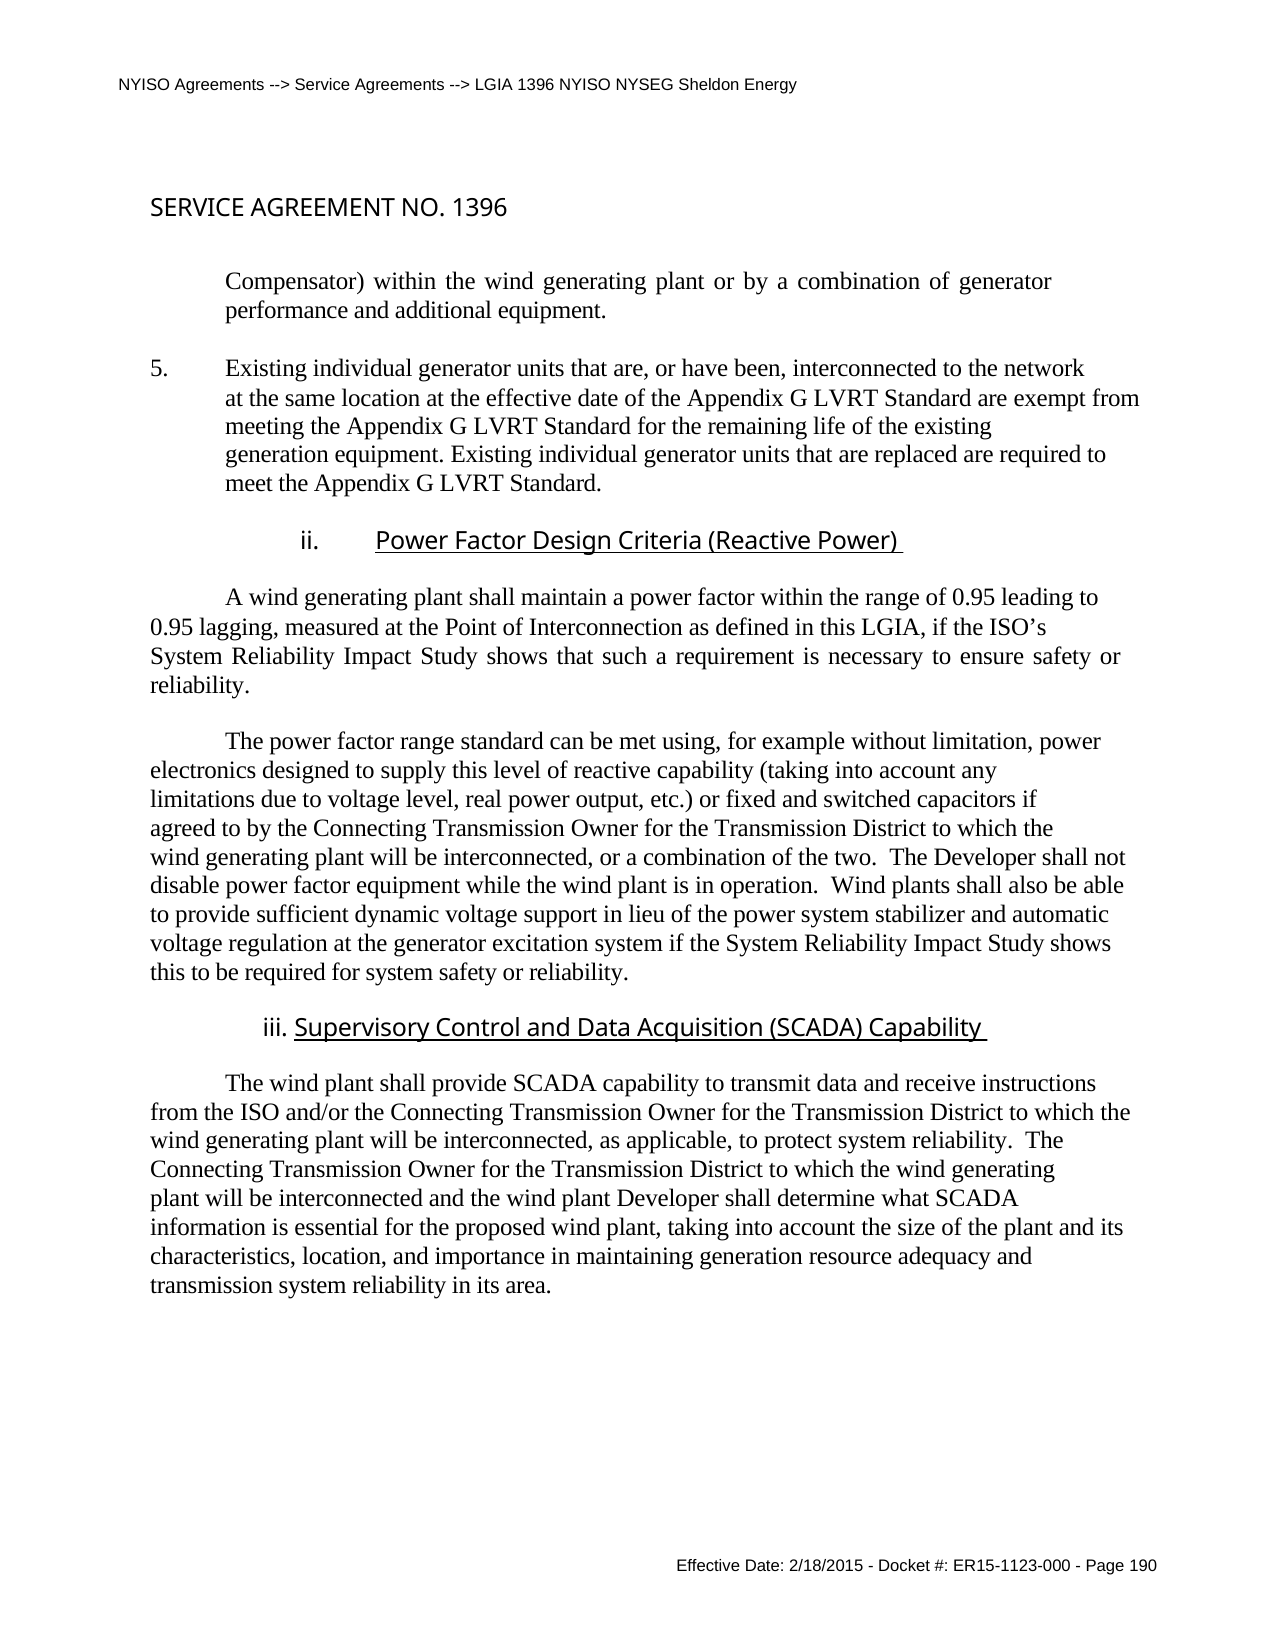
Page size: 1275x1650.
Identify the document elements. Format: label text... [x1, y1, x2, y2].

text SERVICE AGREEMENT NO. 1396 [150, 193, 1275, 222]
text The power factor range standard can be met using, for example without limitation, power electronics designed to supply this level of reactive capability (taking into account any limitations due to voltage level, real power output, etc.) or fixed and switched capacitors if agreed to by the Connecting Transmission Owner for the Transmission District to which the wind generating plant will be interconnected, or a combination of the two. The Developer shall not disable power factor equipment while the wind plant is in operation. Wind plants shall also be able to provide sufficient dynamic voltage support in lieu of the power system stabilizer and automatic voltage regulation at the generator excitation system if the System Reliability Impact Study shows this to be required for system safety or reliability. [150, 727, 1139, 986]
text 0.95 lagging, measured at the Point of Interconnection as defined in this LGIA, if the ISO’s [150, 612, 1275, 641]
text ii. Power Factor Design Criteria (Reactive Power) [300, 527, 1275, 555]
text The wind plant shall provide SCADA capability to transmit data and receive instructions from the ISO and/or the Connecting Transmission Owner for the Transmission District to which the wind generating plant will be interconnected, as applicable, to protect system reliability. The Connecting Transmission Owner for the Transmission District to which the wind generating plant will be interconnected and the wind plant Developer shall determine what SCADA information is essential for the proposed wind plant, taking into account the size of the plant and its characteristics, location, and importance in maintaining generation resource adequacy and transmission system reliability in its area. [150, 1068, 1140, 1299]
text 5. Existing individual generator units that are, or have been, interconnected to the network [150, 354, 1275, 382]
text at the same location at the effective date of the Appendix G LVRT Standard are exempt from meeting the Appendix G LVRT Standard for the remaining life of the existing generation equipment. Existing individual generator units that are replaced are required to meet the Appendix G LVRT Standard. [225, 383, 1144, 497]
text Compensator) within the wind generating plant or by a combination of generator performance and additional equipment. [225, 266, 1052, 324]
text System Reliability Impact Study shows that such a requirement is necessary to ensure safety or reliability. [150, 641, 1122, 699]
text iii. Supervisory Control and Data Acquisition (SCADA) Capability [262, 1014, 1275, 1043]
text A wind generating plant shall maintain a power factor within the range of 0.95 leading to [225, 583, 1275, 612]
